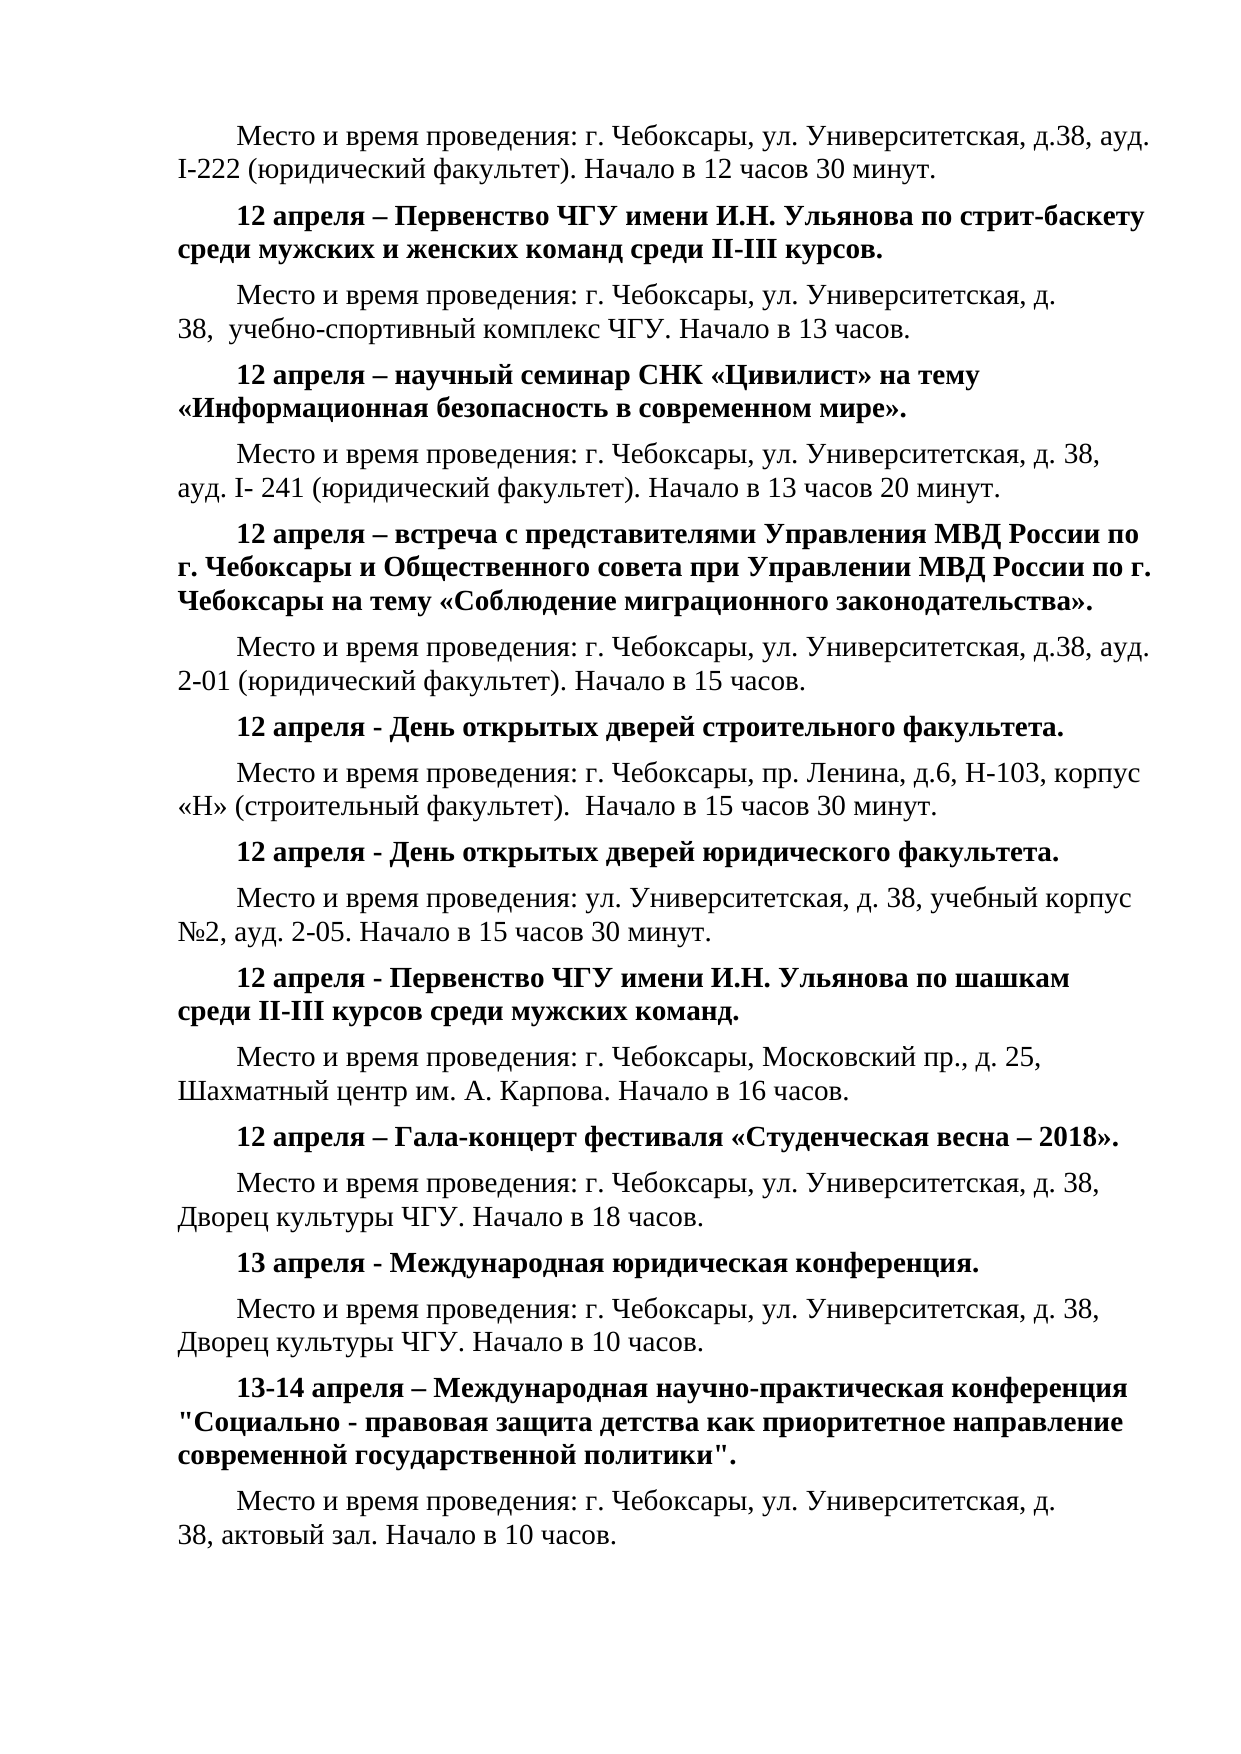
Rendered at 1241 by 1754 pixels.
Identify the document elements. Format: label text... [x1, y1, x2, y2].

text Место и время проведения: ул. Университетская, д. 38, учебный корпус №2, ауд. 2-05. Начало в 15 часов 30 минут. [177, 880, 1152, 947]
text 13-14 апреля – Международная научно-практическая конференция "Социально - правовая защита детства как приоритетное направление современной государственной политики". [177, 1370, 1152, 1471]
text Место и время проведения: г. Чебоксары, ул. Университетская, д.38, ауд. I-222 (юридический факультет). Начало в 12 часов 30 минут. [177, 118, 1152, 185]
text Место и время проведения: г. Чебоксары, ул. Университетская, д. 38, ауд. I- 241 (юридический факультет). Начало в 13 часов 20 минут. [177, 436, 1152, 503]
text 13 апреля - Международная юридическая конференция. [177, 1245, 1152, 1278]
text 12 апреля - День открытых дверей юридического факультета. [177, 834, 1152, 868]
text Место и время проведения: г. Чебоксары, ул. Университетская, д. 38, актовый зал. Начало в 10 часов. [177, 1483, 1152, 1551]
text 12 апреля – встреча с представителями Управления МВД России по г. Чебоксары и Общественного совета при Управлении МВД России по г. Чебоксары на тему «Соблюдение миграционного законодательства». [177, 516, 1152, 617]
text Место и время проведения: г. Чебоксары, ул. Университетская, д.38, ауд. 2-01 (юридический факультет). Начало в 15 часов. [177, 629, 1152, 696]
text Место и время проведения: г. Чебоксары, Московский пр., д. 25, Шахматный центр им. А. Карпова. Начало в 16 часов. [177, 1039, 1152, 1107]
text Место и время проведения: г. Чебоксары, ул. Университетская, д. 38, Дворец культуры ЧГУ. Начало в 10 часов. [177, 1291, 1152, 1358]
text 12 апреля – Гала-концерт фестиваля «Студенческая весна – 2018». [177, 1119, 1152, 1153]
text Место и время проведения: г. Чебоксары, пр. Ленина, д.6, Н-103, корпус «Н» (строительный факультет). Начало в 15 часов 30 минут. [177, 755, 1152, 822]
text 12 апреля - День открытых дверей строительного факультета. [177, 709, 1152, 742]
text 12 апреля - Первенство ЧГУ имени И.Н. Ульянова по шашкам среди II-III курсов среди мужских команд. [177, 960, 1152, 1027]
text 12 апреля – научный семинар СНК «Цивилист» на тему «Информационная безопасность в современном мире». [177, 357, 1152, 424]
text 12 апреля – Первенство ЧГУ имени И.Н. Ульянова по стрит-баскету среди мужских и женских команд среди II-III курсов. [177, 198, 1152, 265]
text Место и время проведения: г. Чебоксары, ул. Университетская, д. 38, Дворец культуры ЧГУ. Начало в 18 часов. [177, 1165, 1152, 1232]
text Место и время проведения: г. Чебоксары, ул. Университетская, д. 38, учебно-спортивный комплекс ЧГУ. Начало в 13 часов. [177, 277, 1152, 344]
